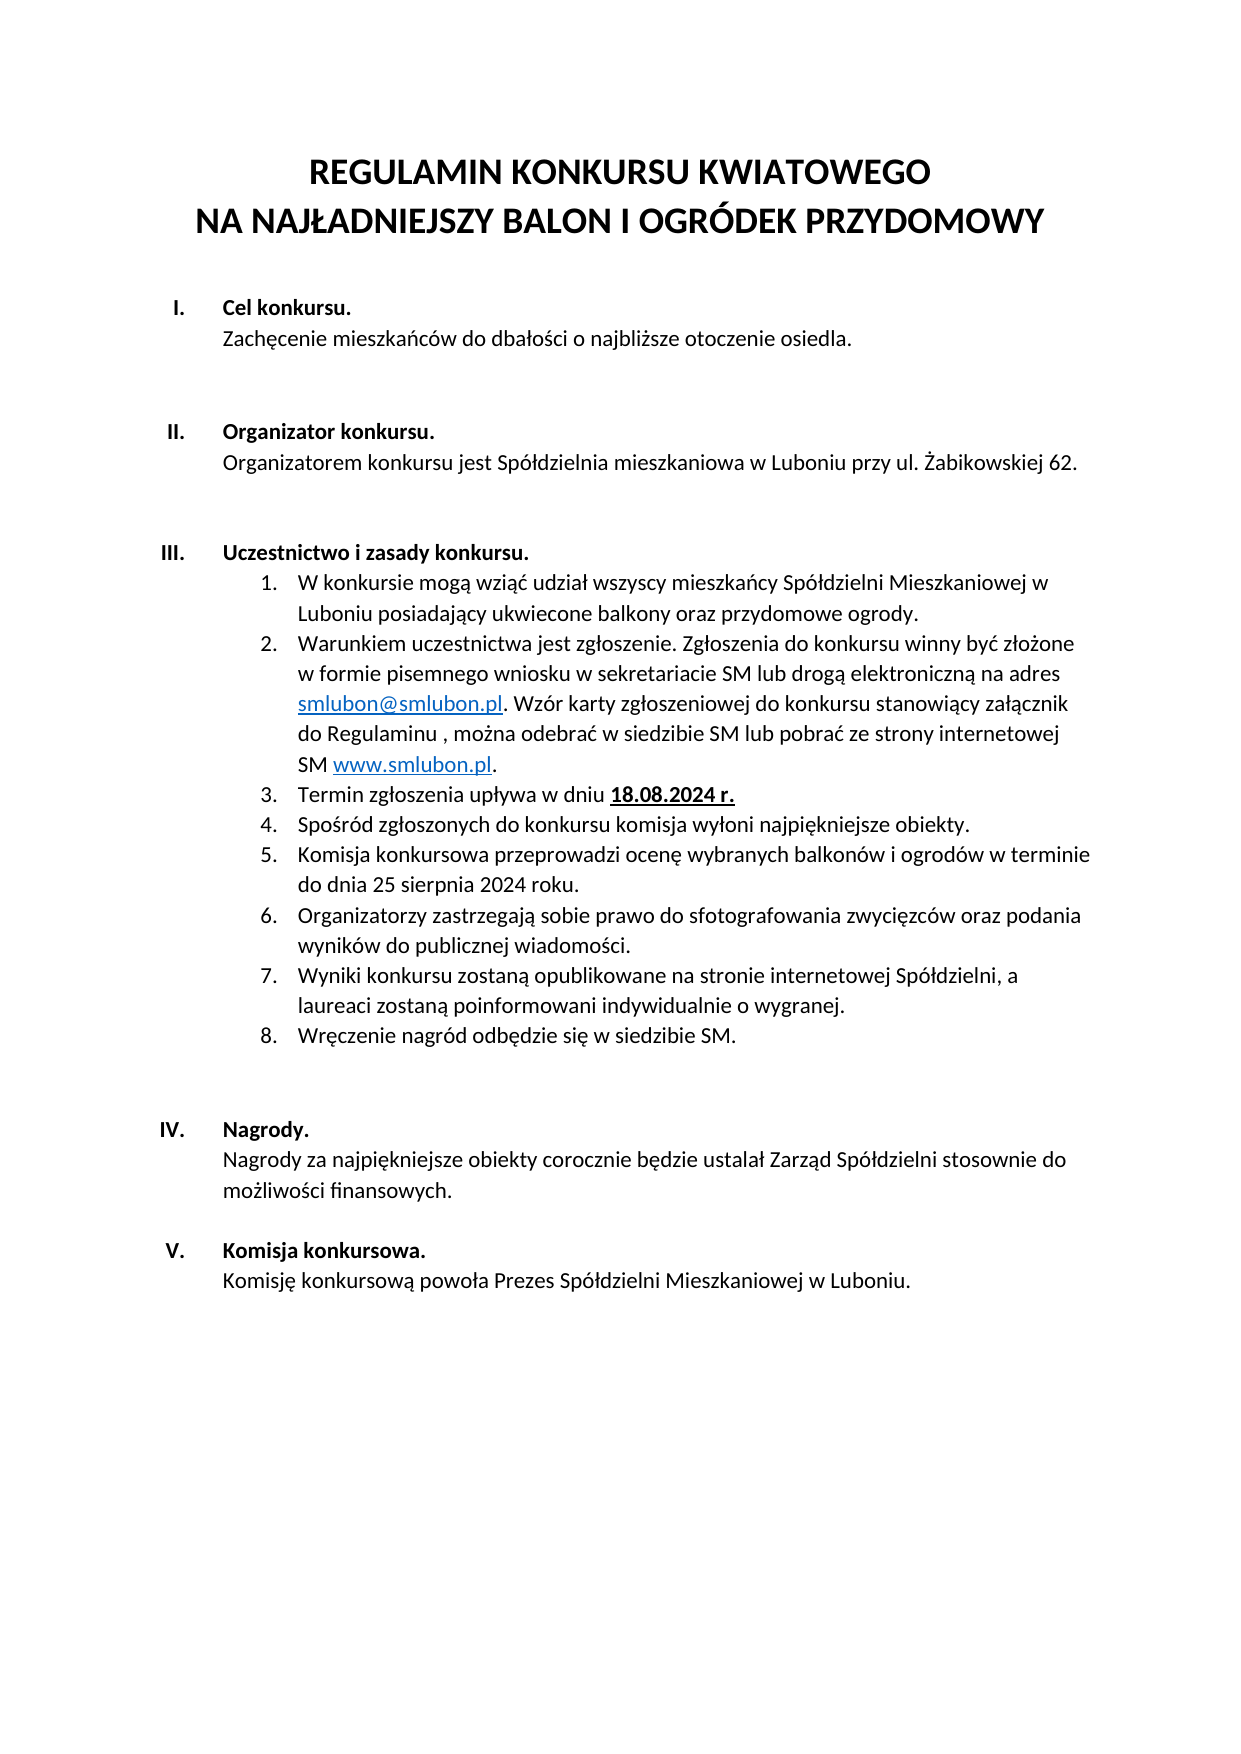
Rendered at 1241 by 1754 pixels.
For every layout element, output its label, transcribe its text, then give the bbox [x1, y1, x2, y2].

list Komisję konkursową powoła Prezes Spółdzielni Mieszkaniowej w Luboniu. [223, 1266, 1093, 1294]
list Organizator konkursu. [185, 417, 1093, 445]
text REGULAMIN KONKURSU KWIATOWEGO [148, 148, 1093, 193]
list Organizatorzy zastrzegają sobie prawo do sfotografowania zwycięzców oraz podania wyników do publicznej wiadomości. [260, 901, 1093, 959]
list Zachęcenie mieszkańców do dbałości o najbliższe otoczenie osiedla. [223, 324, 1093, 352]
list Spośród zgłoszonych do konkursu komisja wyłoni najpiękniejsze obiekty. [260, 810, 1093, 838]
list Termin zgłoszenia upływa w dniu 18.08.2024 r. [260, 780, 1093, 808]
list Nagrody za najpiękniejsze obiekty corocznie będzie ustalał Zarząd Spółdzielni stosownie do możliwości finansowych. [223, 1146, 1093, 1204]
list Warunkiem uczestnictwa jest zgłoszenie. Zgłoszenia do konkursu winny być złożone w formie pisemnego wniosku w sekretariacie SM lub drogą elektroniczną na adres smlubon@smlubon.pl. Wzór karty zgłoszeniowej do konkursu stanowiący załącznik do Regulaminu , można odebrać w siedzibie SM lub pobrać ze strony internetowej SM www.smlubon.pl. [260, 629, 1093, 778]
text NA NAJŁADNIEJSZY BALON I OGRÓDEK PRZYDOMOWY [148, 197, 1093, 243]
list Organizatorem konkursu jest Spółdzielnia mieszkaniowa w Luboniu przy ul. Żabikowskiej 62. [223, 448, 1093, 476]
list Nagrody. [185, 1115, 1093, 1143]
list Uczestnictwo i zasady konkursu. [185, 538, 1093, 566]
list W konkursie mogą wziąć udział wszyscy mieszkańcy Spółdzielni Mieszkaniowej w Luboniu posiadający ukwiecone balkony oraz przydomowe ogrody. [260, 568, 1093, 627]
list Cel konkursu. [185, 293, 1093, 321]
list Komisja konkursowa. [185, 1236, 1093, 1264]
list Wyniki konkursu zostaną opublikowane na stronie internetowej Spółdzielni, a laureaci zostaną poinformowani indywidualnie o wygranej. [260, 961, 1093, 1019]
list Wręczenie nagród odbędzie się w siedzibie SM. [260, 1022, 1093, 1049]
list Komisja konkursowa przeprowadzi ocenę wybranych balkonów i ogrodów w terminie do dnia 25 sierpnia 2024 roku. [260, 840, 1093, 898]
